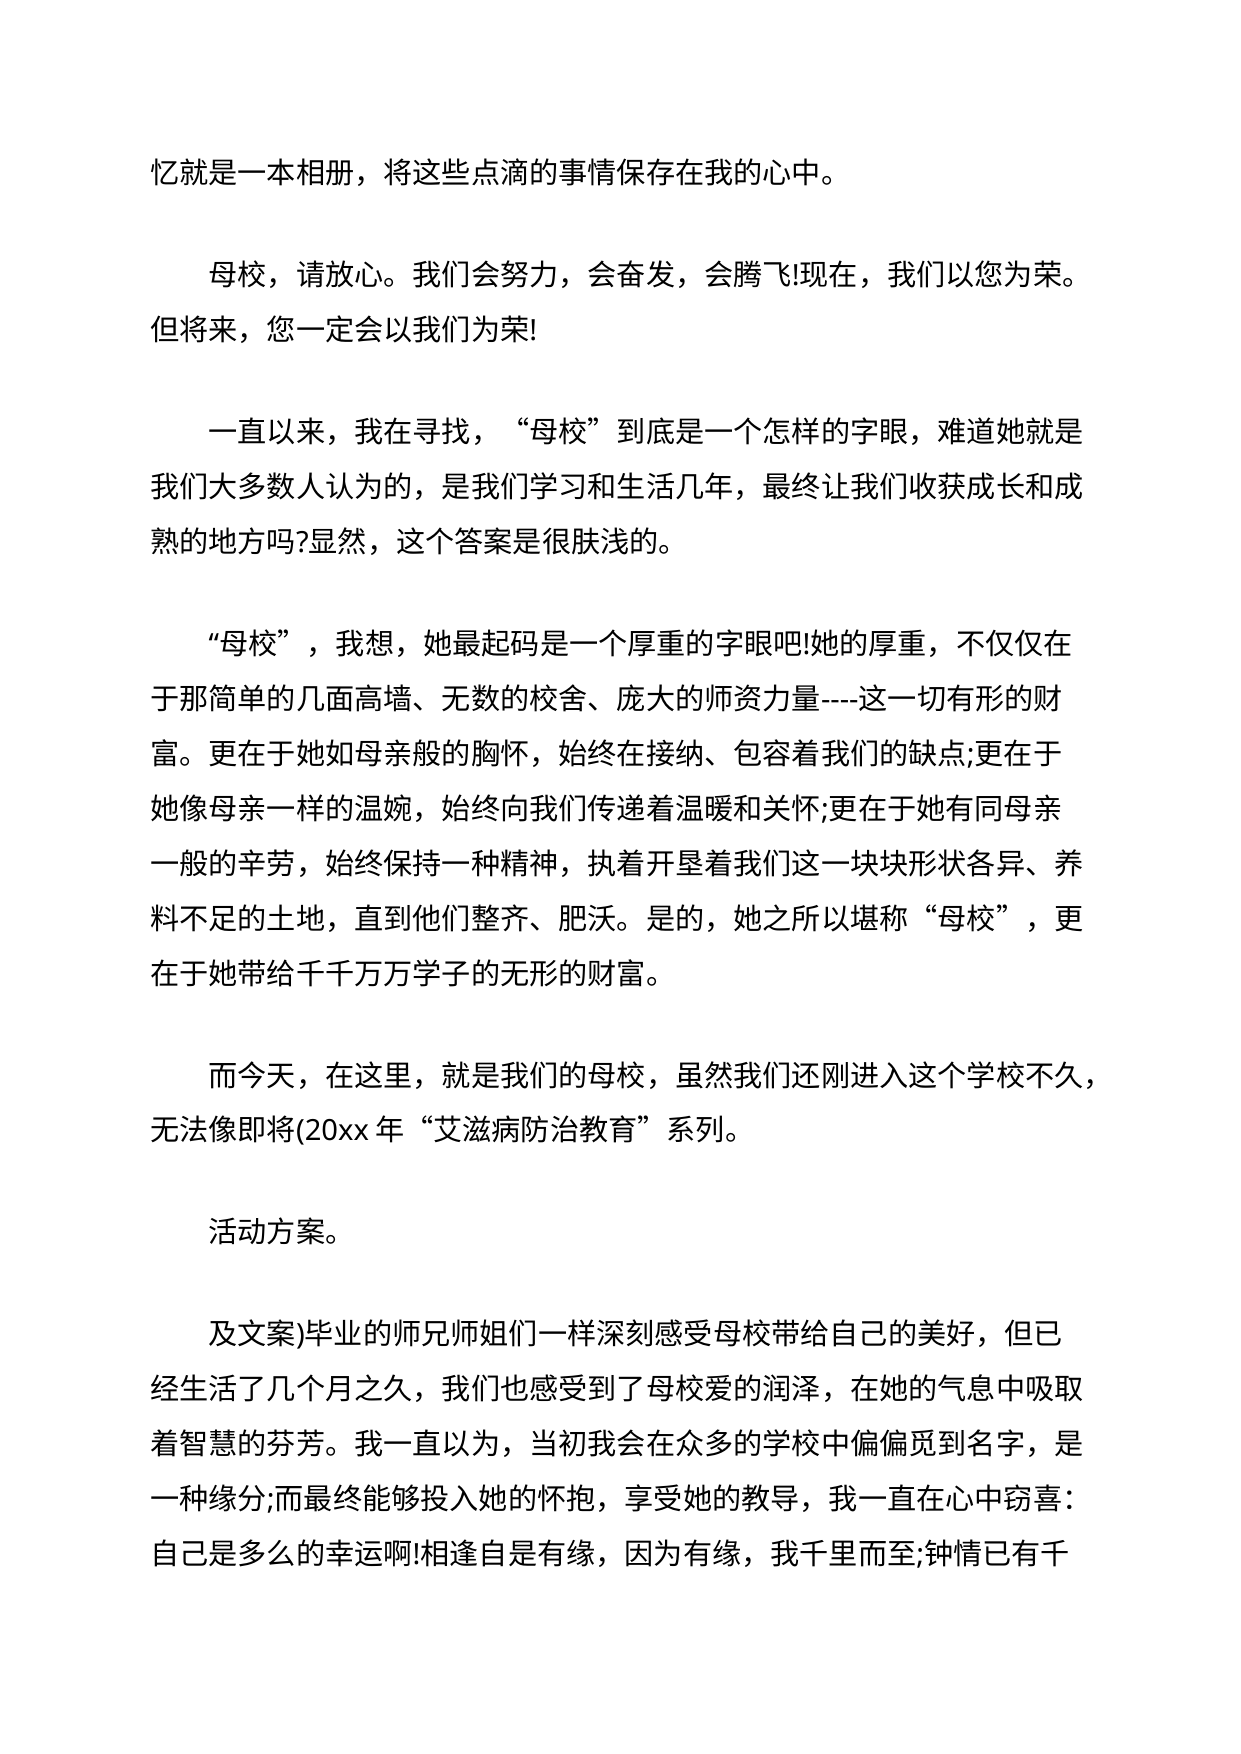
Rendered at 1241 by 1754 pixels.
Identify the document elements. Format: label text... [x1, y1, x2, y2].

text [150, 1311, 1090, 1573]
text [150, 150, 1090, 192]
text “母校”，我想，她最起码是一个厚重的字眼吧!她的厚重，不仅仅在于那简单的几面高墙、无数的校舍、庞大的师资力量----这一切有形的财富。更在于她如母亲般的胸怀，始终在接纳、包容着我们的缺点;更在于她像母亲一样的温婉，始终向我们传递着温暖和关怀;更在于她有同母亲一般的辛劳，始终保持一种精神，执着开垦着我们这一块块形状各异、养料不足的土地，直到他们整齐、肥沃。是的，她之所以堪称“母校”，更在于她带给千千万万学子的无形的财富。 [150, 621, 1090, 993]
text 母校，请放心。我们会努力，会奋发，会腾飞!现在，我们以您为荣。但将来，您一定会以我们为荣! [150, 252, 1090, 349]
text 而今天，在这里，就是我们的母校，虽然我们还刚进入这个学校不久，无法像即将(20xx年“艾滋病防治教育”系列。 [150, 1052, 1090, 1149]
text 活动方案。 [150, 1209, 1090, 1251]
text 一直以来，我在寻找，“母校”到底是一个怎样的字眼，难道她就是我们大多数人认为的，是我们学习和生活几年，最终让我们收获成长和成熟的地方吗?显然，这个答案是很肤浅的。 [150, 409, 1090, 561]
